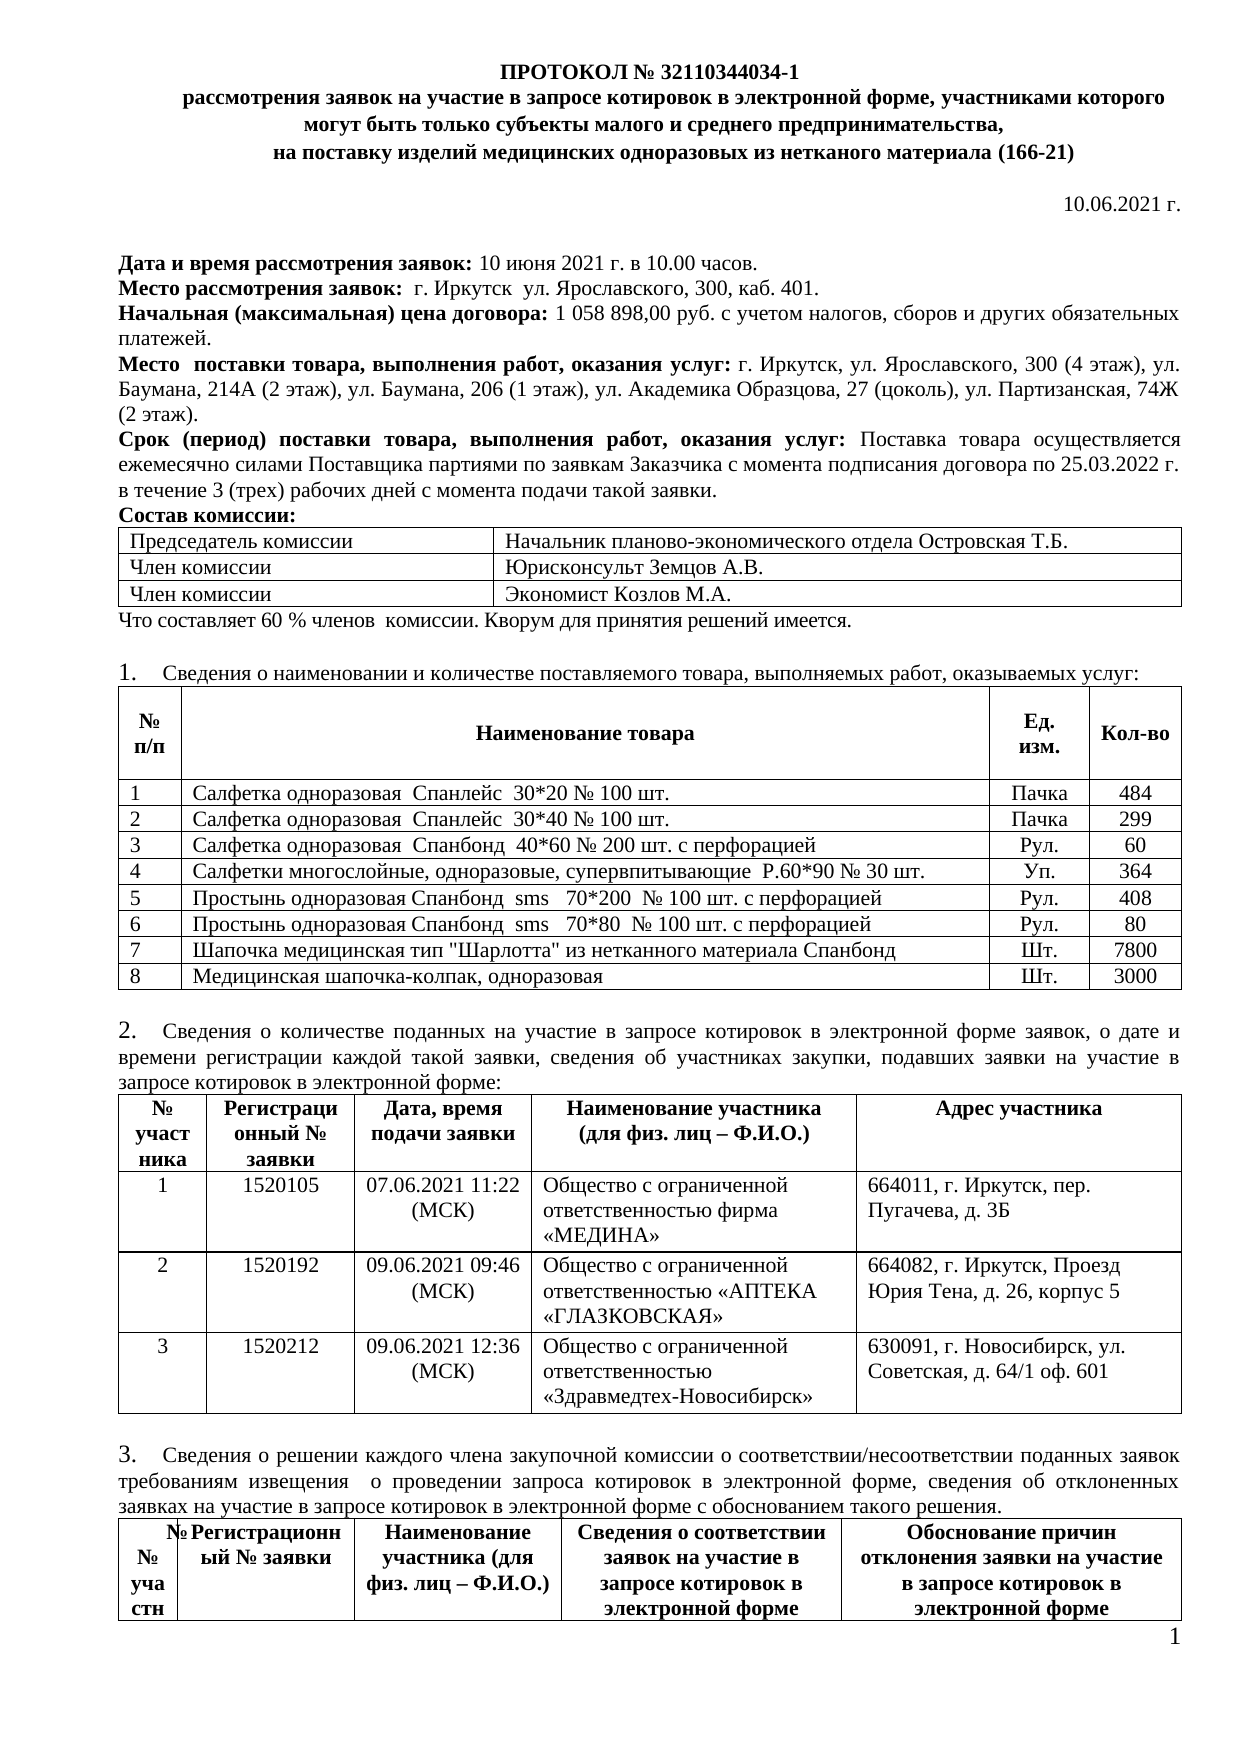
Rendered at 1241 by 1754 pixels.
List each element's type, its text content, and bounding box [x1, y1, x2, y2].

table_cell Общество с ограниченной ответственностью «Здравмедтех-Новосибирск» [532, 1333, 856, 1413]
table_cell 60 [1090, 832, 1181, 857]
list Сведения о количестве поданных на участие в запросе котировок в электронной форме заявок, о дате и времени регистрации каждой такой заявки, сведения об участниках закупки, подавших заявки на участие в запросе котировок в электронной форме: [118, 1015, 1181, 1094]
table_cell 408 [1090, 885, 1181, 910]
text Место рассмотрения заявок: г. Иркутск ул. Ярославского, 300, каб. 401. [118, 275, 1181, 300]
table_header Ед. изм. [990, 687, 1089, 779]
table_cell Медицинская шапочка-колпак, одноразовая [182, 964, 989, 989]
table_cell 09.06.2021 09:46 (МСК) [355, 1253, 531, 1332]
table_cell 8 [119, 964, 181, 989]
table_cell 3000 [1090, 964, 1181, 989]
table_header Наименование товара [182, 687, 989, 779]
title ПРОТОКОЛ № 32110344034-1 [118, 59, 1181, 84]
table_cell Простынь одноразовая Спанбонд sms 70*200 № 100 шт. с перфорацией [182, 885, 989, 910]
table_cell 7 [119, 937, 181, 962]
table_header № п/п [119, 687, 181, 779]
table_cell Экономист Козлов М.А. [494, 581, 1181, 606]
table_cell 630091, г. Новосибирск, ул. Советская, д. 64/1 оф. 601 [857, 1333, 1181, 1413]
table_cell 364 [1090, 859, 1181, 884]
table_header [355, 1519, 561, 1620]
table_header Председатель комиссии [119, 528, 493, 553]
table_cell 5 [119, 885, 181, 910]
text Начальная (максимальная) цена договора: 1 058 898,00 руб. с учетом налогов, сборов и других обязательных платежей. [118, 300, 1181, 351]
table_header Наименование участника (для физ. лиц – Ф.И.О.) [532, 1095, 856, 1171]
table_cell 664082, г. Иркутск, Проезд Юрия Тена, д. 26, корпус 5 [857, 1253, 1181, 1332]
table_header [842, 1519, 1181, 1620]
table_cell Простынь одноразовая Спанбонд sms 70*80 № 100 шт. с перфорацией [182, 911, 989, 936]
table_cell Салфетка одноразовая Спанлейс 30*20 № 100 шт. [182, 780, 989, 805]
table_cell 1520212 [207, 1333, 354, 1413]
list Сведения о наименовании и количестве поставляемого товара, выполняемых работ, оказываемых услуг: [118, 657, 1181, 686]
text Срок (период) поставки товара, выполнения работ, оказания услуг: Поставка товара осуществляется ежемесячно силами Поставщика партиями по заявкам Заказчика с момента подписания договора по 25.03.2022 г. в течение 3 (трех) рабочих дней с момента подачи такой заявки. [118, 426, 1181, 502]
table_cell 4 [119, 859, 181, 884]
table_cell 1520105 [207, 1172, 354, 1251]
table_header Адрес участника [857, 1095, 1181, 1171]
table_cell 299 [1090, 806, 1181, 831]
table_cell 7800 [1090, 937, 1181, 962]
table_cell Член комиссии [119, 581, 493, 606]
table_cell 2 [119, 806, 181, 831]
table_header Регистрационный № заявки [207, 1095, 354, 1171]
table_cell Общество с ограниченной ответственностью фирма «МЕДИНА» [532, 1172, 856, 1251]
table_cell Салфетка одноразовая Спанбонд 40*60 № 200 шт. с перфорацией [182, 832, 989, 857]
table_cell 6 [119, 911, 181, 936]
table_cell Шапочка медицинская тип "Шарлотта" из нетканного материала Спанбонд [182, 937, 989, 962]
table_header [562, 1519, 841, 1620]
table_header № участника [119, 1095, 206, 1171]
table_cell Шт. [990, 937, 1089, 962]
table_cell Салфетка одноразовая Спанлейс 30*40 № 100 шт. [182, 806, 989, 831]
table_cell 3 [119, 832, 181, 857]
table_cell 2 [119, 1253, 206, 1332]
table_cell 80 [1090, 911, 1181, 936]
table_cell Общество с ограниченной ответственностью «АПТЕКА «ГЛАЗКОВСКАЯ» [532, 1253, 856, 1332]
table_header Кол-во [1090, 687, 1181, 779]
title 10.06.2021 г. [118, 191, 1181, 216]
table_header Дата, время подачи заявки [355, 1095, 531, 1171]
table_cell Рул. [990, 885, 1089, 910]
table_cell 3 [119, 1333, 206, 1413]
table_cell Салфетки многослойные, одноразовые, супервпитывающие Р.60*90 № 30 шт. [182, 859, 989, 884]
table_cell Уп. [990, 859, 1089, 884]
table_cell 1 [119, 780, 181, 805]
list Сведения о решении каждого члена закупочной комиссии о соответствии/несоответствии поданных заявок требованиям извещения о проведении запроса котировок в электронной форме, сведения об отклоненных заявках на участие в запросе котировок в электронной форме с обоснованием такого решения. [118, 1439, 1181, 1518]
table_cell 484 [1090, 780, 1181, 805]
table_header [178, 1519, 354, 1620]
table_cell Рул. [990, 911, 1089, 936]
text Что составляет 60 % членов комиссии. Кворум для принятия решений имеется. [118, 607, 1181, 632]
table_cell Юрисконсульт Земцов А.В. [494, 554, 1181, 579]
table_cell Пачка [990, 780, 1089, 805]
text рассмотрения заявок на участие в запросе котировок в электронной форме, участниками которого могут быть только субъекты малого и среднего предпринимательства, [126, 84, 1181, 137]
table_cell Рул. [990, 832, 1089, 857]
table_header №№ участника [119, 1519, 177, 1620]
table_cell 07.06.2021 11:22 (МСК) [355, 1172, 531, 1251]
table_cell 1520192 [207, 1253, 354, 1332]
text Место поставки товара, выполнения работ, оказания услуг: г. Иркутск, ул. Ярославского, 300 (4 этаж), ул. Баумана, 214А (2 этаж), ул. Баумана, 206 (1 этаж), ул. Академика Образцова, 27 (цоколь), ул. Партизанская, 74Ж (2 этаж). [118, 351, 1181, 426]
text на поставку изделий медицинских одноразовых из нетканого материала (166-21) [126, 139, 1181, 164]
table_cell Член комиссии [119, 554, 493, 579]
table_header Начальник планово-экономического отдела Островская Т.Б. [494, 528, 1181, 553]
table_cell Пачка [990, 806, 1089, 831]
table_cell 664011, г. Иркутск, пер. Пугачева, д. 3Б [857, 1172, 1181, 1251]
text Состав комиссии: [118, 502, 1181, 527]
text Дата и время рассмотрения заявок: 10 июня 2021 г. в 10.00 часов. [118, 250, 1181, 275]
table_cell Шт. [990, 964, 1089, 989]
table_cell 09.06.2021 12:36 (МСК) [355, 1333, 531, 1413]
table_cell 1 [119, 1172, 206, 1251]
